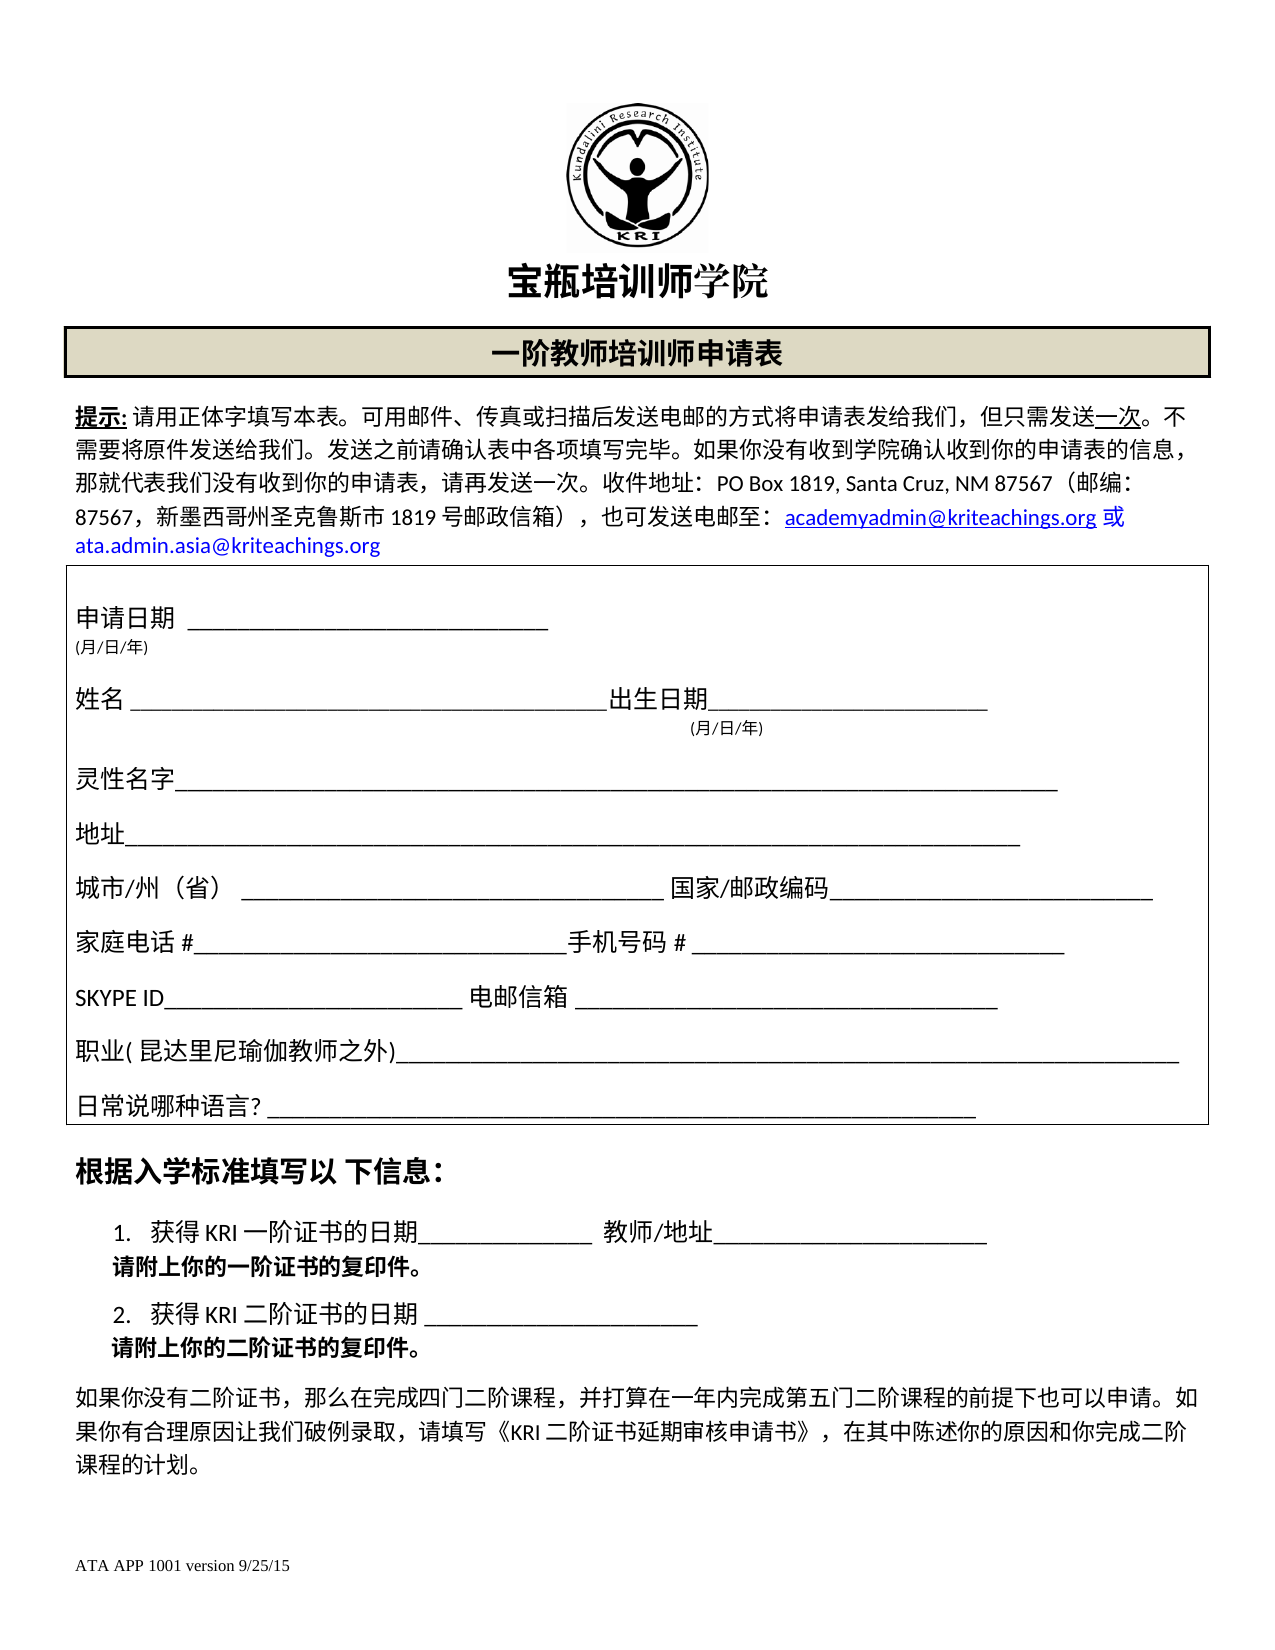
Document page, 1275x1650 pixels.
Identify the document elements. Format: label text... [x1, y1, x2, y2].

text 一阶教师培训师申请表 [67, 329, 1208, 375]
subtitle 申请日期 _____________________________ [75, 598, 1200, 634]
picture [566, 103, 709, 253]
text 职业( 昆达里尼瑜伽教师之外)_______________________________________________________________ [67, 1028, 1208, 1068]
text (月/日/年) [75, 715, 1200, 739]
text 地址________________________________________________________________________ [67, 811, 1208, 850]
text SKYPE ID________________________ 电邮信箱 __________________________________ [67, 974, 1208, 1013]
text 城市/州（省） __________________________________ 国家/邮政编码__________________________ [67, 865, 1208, 905]
text 日常说哪种语言? _________________________________________________________ [67, 1083, 1208, 1124]
text 请附上你的二阶证书的复印件。 [75, 1330, 1200, 1363]
text 请附上你的一阶证书的复印件。 [112, 1248, 1200, 1282]
list 获得KRI二阶证书的日期 ______________________ [112, 1294, 1200, 1330]
subtitle 宝瓶培训师学院 [75, 252, 1200, 306]
text 家庭电话 #______________________________手机号码 # ______________________________ [67, 920, 1208, 959]
text 根据入学标准填写以 下信息： [75, 1149, 1200, 1191]
text 如果你没有二阶证书，那么在完成四门二阶课程，并打算在一年内完成第五门二阶课程的前提下也可以申请。如果你有合理原因让我们破例录取，请填写《KRI二阶证书延期审核申请书》，在其中陈述你的原因和你完成二阶课程的计划。 [75, 1380, 1200, 1480]
text 灵性名字_______________________________________________________________________ [75, 760, 1200, 796]
list 获得KRI一阶证书的日期______________ 教师/地址______________________ [112, 1212, 1200, 1248]
text (月/日/年) [75, 634, 1200, 659]
text 姓名 ______________________________________________出生日期___________________________ [75, 679, 1200, 715]
text 提示: 请用正体字填写本表。可用邮件、传真或扫描后发送电邮的方式将申请表发给我们，但只需发送一次。不需要将原件发送给我们。发送之前请确认表中各项填写完毕。如果你没有收到学院确认收到你的申请表的信息，那就代表我们没有收到你的申请表，请再发送一次。收件地址：PO Box 1819, Santa Cruz, NM 87567（邮编：87567，新墨西哥州圣克鲁斯市1819号邮政信箱），也可发送电邮至：academyadmin@kriteachings.org 或ata.admin.asia@kriteachings.org [75, 399, 1200, 559]
